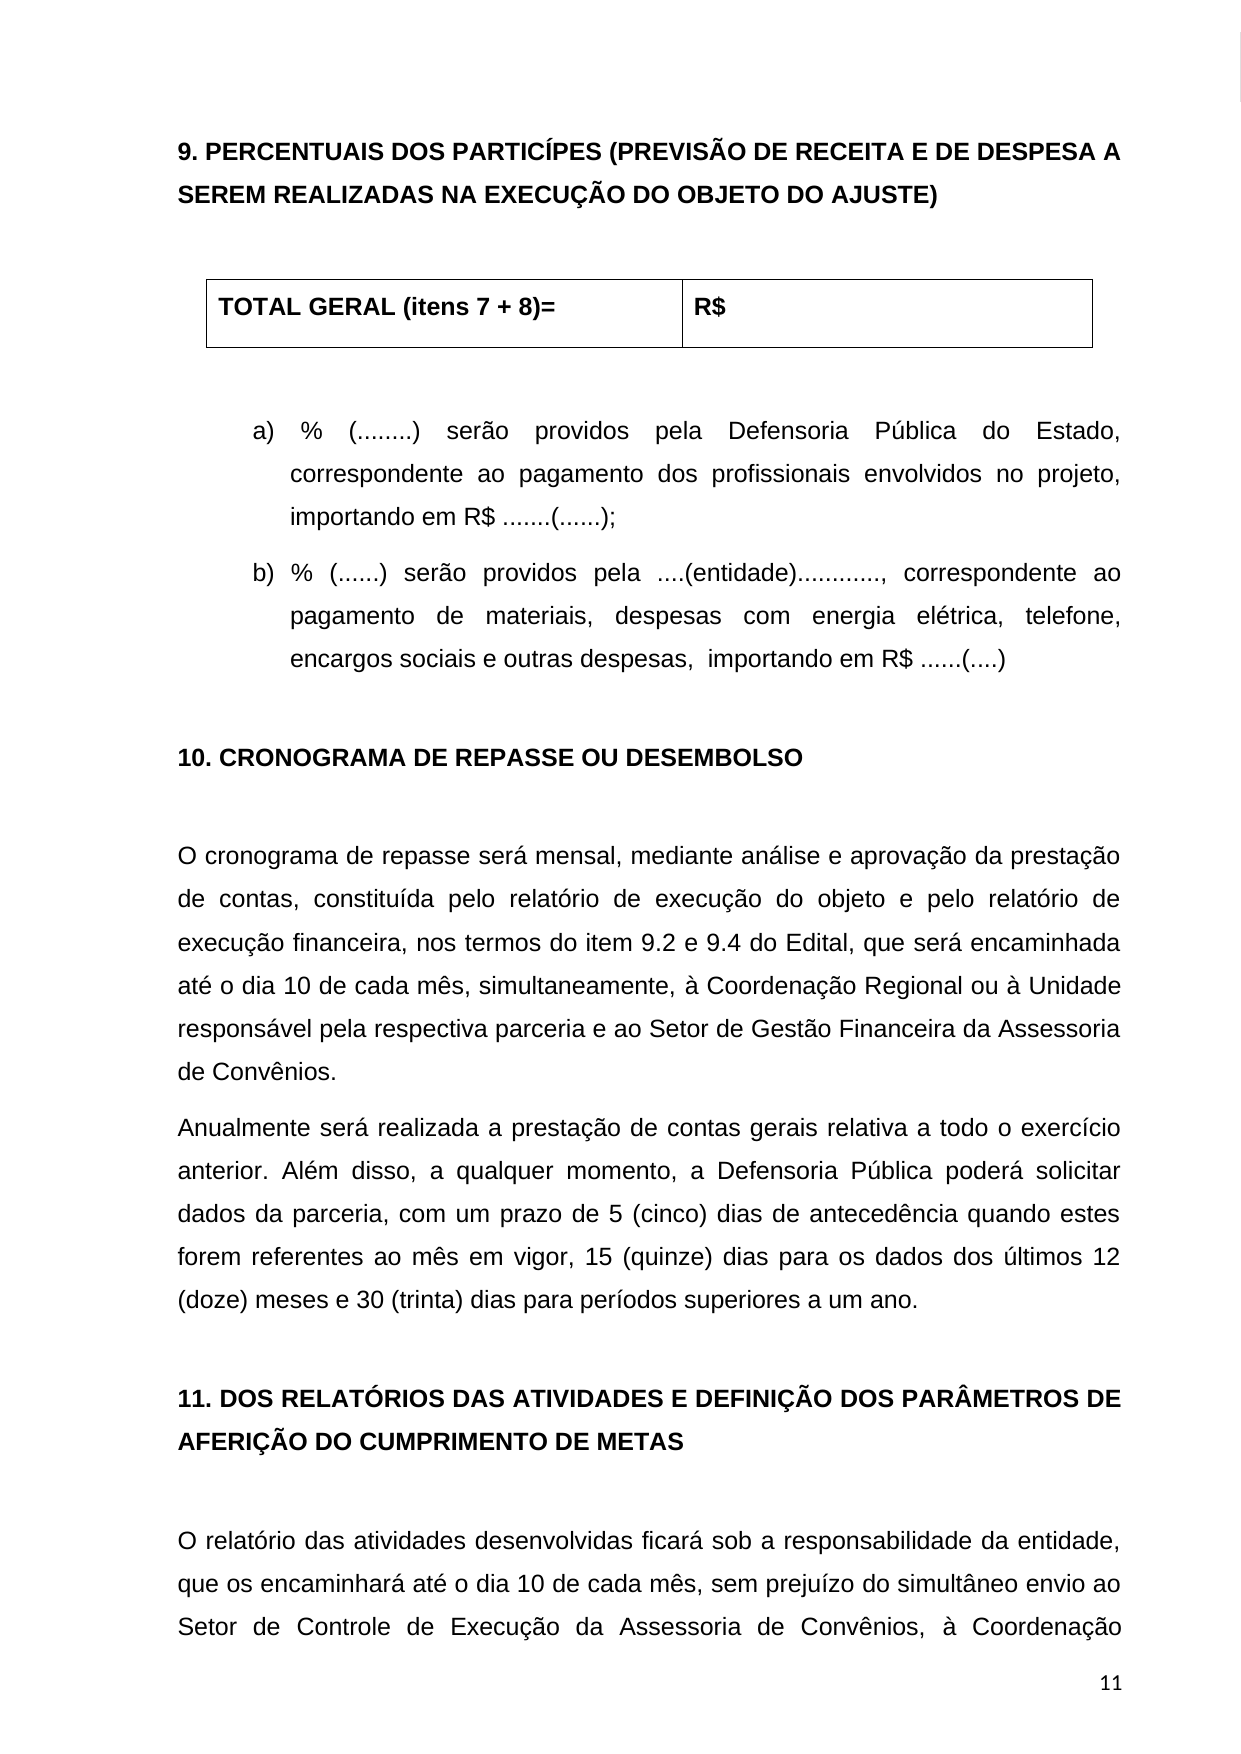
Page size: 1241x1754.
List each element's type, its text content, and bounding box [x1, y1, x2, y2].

text O cronograma de repasse será mensal, mediante análise e aprovação da prestação de contas, constituída pelo relatório de execução do objeto e pelo relatório de execução financeira, nos termos do item 9.2 e 9.4 do Edital, que será encaminhada até o dia 10 de cada mês, simultaneamente, à Coordenação Regional ou à Unidade responsável pela respectiva parceria e ao Setor de Gestão Financeira da Assessoria de Convênios. [177, 841, 1122, 1014]
list 10. CRONOGRAMA DE REPASSE OU DESEMBOLSO [177, 743, 1122, 771]
table_header TOTAL GERAL (itens 7 + 8)= [207, 280, 682, 347]
list 11. DOS RELATÓRIOS DAS ATIVIDADES E DEFINIÇÃO DOS PARÂMETROS DE AFERIÇÃO DO CUMPRIMENTO DE METAS [177, 1384, 1122, 1456]
list 9. PERCENTUAIS DOS PARTICÍPES (PREVISÃO DE RECEITA E DE DESPESA A SEREM REALIZADAS NA EXECUÇÃO DO OBJETO DO AJUSTE) [177, 137, 1122, 209]
table_header R$ [683, 280, 1092, 347]
text a) % (........) serão providos pela Defensoria Pública do Estado, correspondente ao pagamento dos profissionais envolvidos no projeto, importando em R$ .......(......); [252, 416, 1122, 531]
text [177, 1526, 1122, 1641]
text O cronograma de repasse será mensal, mediante análise e aprovação da prestação de contas, constituída pelo relatório de execução do objeto e pelo relatório de execução financeira, nos termos do item 9.2 e 9.4 do Edital, que será encaminhada até o dia 10 de cada mês, simultaneamente, à Coordenação Regional ou à Unidade responsável pela respectiva parceria e ao Setor de Gestão Financeira da Assessoria de Convênios. [177, 1043, 1122, 1086]
text Anualmente será realizada a prestação de contas gerais relativa a todo o exercício anterior. Além disso, a qualquer momento, a Defensoria Pública poderá solicitar dados da parceria, com um prazo de 5 (cinco) dias de antecedência quando estes forem referentes ao mês em vigor, 15 (quinze) dias para os dados dos últimos 12 (doze) meses e 30 (trinta) dias para períodos superiores a um ano. [177, 1113, 1122, 1314]
text b) % (......) serão providos pela ....(entidade)............, correspondente ao pagamento de materiais, despesas com energia elétrica, telefone, encargos sociais e outras despesas, importando em R$ ......(....) [252, 558, 1122, 673]
